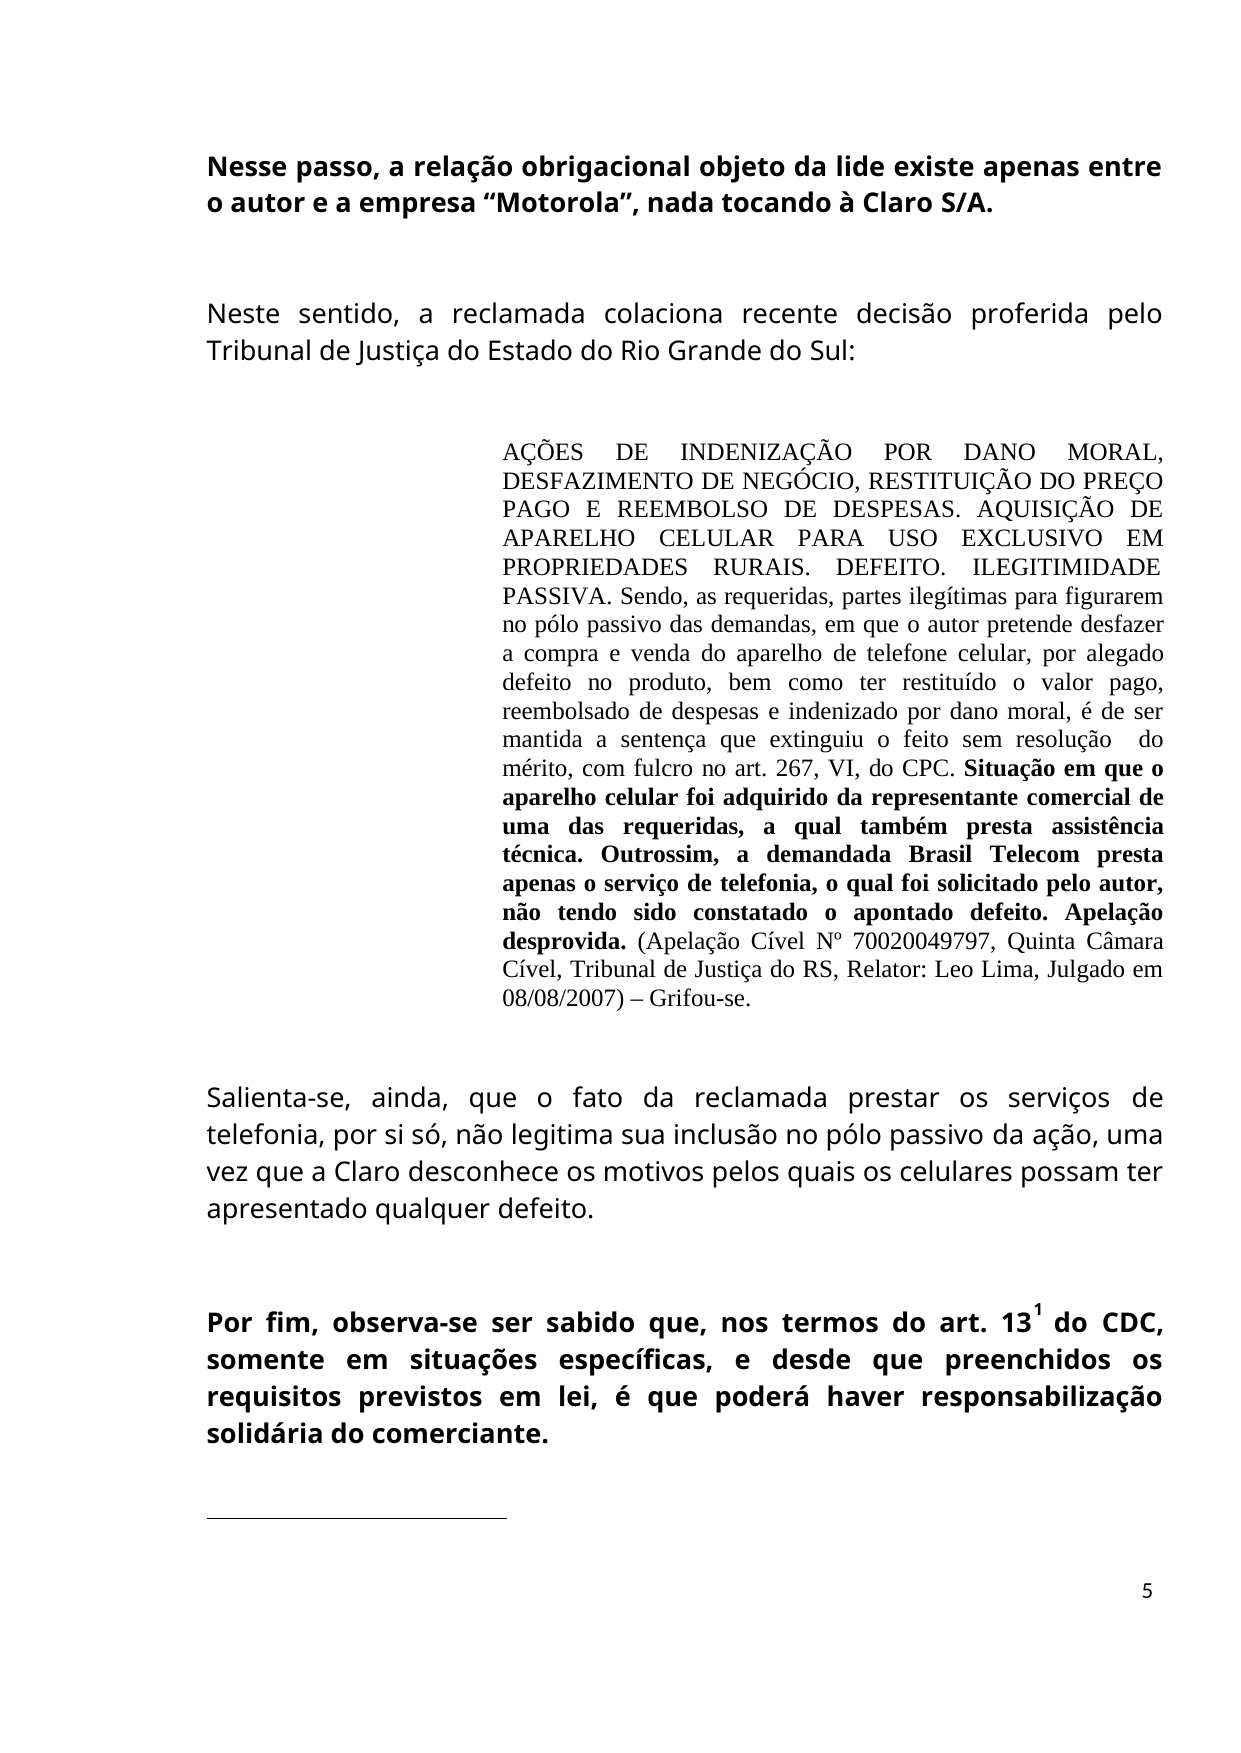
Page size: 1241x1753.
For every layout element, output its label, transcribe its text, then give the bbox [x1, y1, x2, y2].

text Salienta-se, ainda, que o fato da reclamada prestar os serviços de telefonia, por si só, não legitima sua inclusão no pólo passivo da ação, uma vez que a Claro desconhece os motivos pelos quais os celulares possam ter apresentado qualquer defeito. [206, 1079, 1164, 1226]
text Neste sentido, a reclamada colaciona recente decisão proferida pelo Tribunal de Justiça do Estado do Rio Grande do Sul: [206, 294, 1163, 368]
subtitle Por fim, observa-se ser sabido que, nos termos do art. 131 do CDC, somente em situações específicas, e desde que preenchidos os requisitos previstos em lei, é que poderá haver responsabilização solidária do comerciante. [206, 1298, 1164, 1451]
text AÇÕES DE INDENIZAÇÃO POR DANO MORAL, DESFAZIMENTO DE NEGÓCIO, RESTITUIÇÃO DO PREÇO PAGO E REEMBOLSO DE DESPESAS. AQUISIÇÃO DE APARELHO CELULAR PARA USO EXCLUSIVO EM PROPRIEDADES RURAIS. DEFEITO. ILEGITIMIDADE [502, 437, 1164, 581]
text PASSIVA. Sendo, as requeridas, partes ilegítimas para figurarem no pólo passivo das demandas, em que o autor pretende desfazer a compra e venda do aparelho de telefone celular, por alegado defeito no produto, bem como ter restituído o valor pago, reembolsado de despesas e indenizado por dano moral, é de ser mantida a sentença que extinguiu o feito sem resolução do mérito, com fulcro no art. 267, VI, do CPC. Situação em que o aparelho celular foi adquirido da representante comercial de uma das requeridas, a qual também presta assistência técnica. Outrossim, a demandada Brasil Telecom presta apenas o serviço de telefonia, o qual foi solicitado pelo autor, não tendo sido constatado o apontado defeito. Apelação desprovida. (Apelação Cível Nº 70020049797, Quinta Câmara Cível, Tribunal de Justiça do RS, Relator: Leo Lima, Julgado em 08/08/2007) – Grifou-se. [502, 581, 1164, 1012]
subtitle Nesse passo, a relação obrigacional objeto da lide existe apenas entre o autor e a empresa “Motorola”, nada tocando à Claro S/A. [206, 148, 1164, 220]
